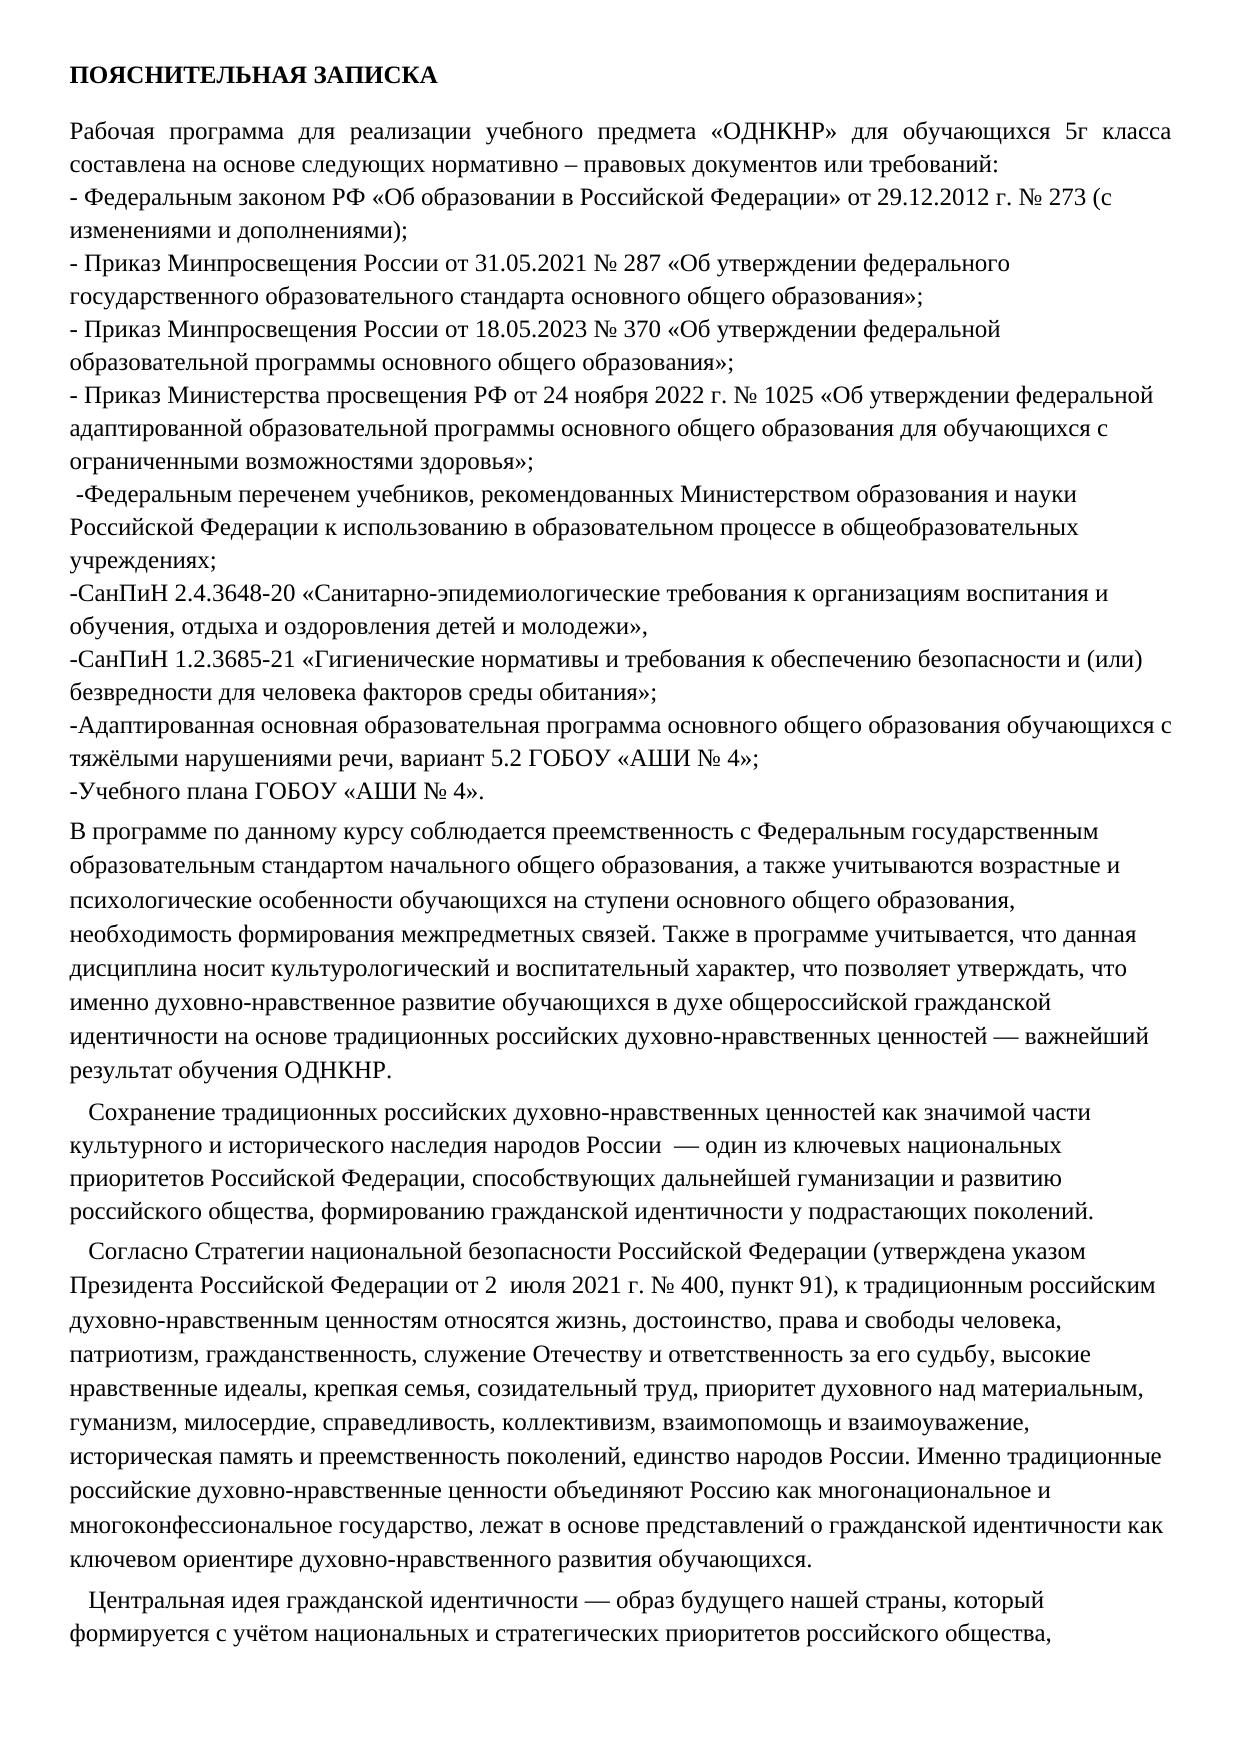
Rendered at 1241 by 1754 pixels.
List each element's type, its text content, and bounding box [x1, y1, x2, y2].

text -СанПиН 2.4.3648-20 «Санитарно-эпидемиологические требования к организациям воспитания и обучения, отдыха и оздоровления детей и молодежи», [69, 578, 1172, 640]
text - Приказ Министерства просвещения РФ от 24 ноября 2022 г. № 1025 «Об утверждении федеральной адаптированной образовательной программы основного общего образования для обучающихся с ограниченными возможностями здоровья»; [69, 380, 1172, 475]
text ПОЯСНИТЕЛЬНАЯ ЗАПИСКА [69, 62, 1172, 89]
text -Адаптированная основная образовательная программа основного общего образования обучающихся с тяжёлыми нарушениями речи, вариант 5.2 ГОБОУ «АШИ № 4»; [69, 710, 1172, 772]
text - Федеральным законом РФ «Об образовании в Российской Федерации» от 29.12.2012 г. № 273 (с изменениями и дополнениями); [69, 182, 1172, 243]
text -СанПиН 1.2.3685-21 «Гигиенические нормативы и требования к обеспечению безопасности и (или) безвредности для человека факторов среды обитания»; [69, 644, 1172, 706]
text - Приказ Минпросвещения России от 31.05.2021 № 287 «Об утверждении федерального государственного образовательного стандарта основного общего образования»; [69, 248, 1172, 309]
text В программе по данному курсу соблюдается преемственность с Федеральным государственным образовательным стандартом начального общего образования, а также учитываются возрастные и психологические особенности обучающихся на ступени основного общего образования, необходимость формирования межпредметных связей. Также в программе учитывается, что данная дисциплина носит культурологический и воспитательный характер, что позволяет утверждать, что именно духовно-нравственное развитие обучающихся в духе общероссийской гражданской идентичности на основе традиционных российских духовно-нравственных ценностей — важнейший результат обучения ОДНКНР. [69, 816, 1157, 1084]
text -Федеральным переченем учебников, рекомендованных Министерством образования и науки Российской Федерации к использованию в образовательном процессе в общеобразовательных учреждениях; [69, 479, 1172, 574]
text -Учебного плана ГОБОУ «АШИ № 4». [69, 776, 1172, 805]
text Сохранение традиционных российских духовно-нравственных ценностей как значимой части культурного и исторического наследия народов России — один из ключевых национальных приоритетов Российской Федерации, способствующих дальнейшей гуманизации и развитию российского общества, формированию гражданской идентичности у подрастающих поколений. [69, 1097, 1097, 1225]
text - Приказ Минпросвещения России от 18.05.2023 № 370 «Об утверждении федеральной образовательной программы основного общего образования»; [69, 314, 1172, 376]
text Согласно Стратегии национальной безопасности Российской Федерации (утверждена указом Президента Российской Федерации от 2 июля 2021 г. № 400, пункт 91), к традиционным российским духовно-нравственным ценностям относятся жизнь, достоинство, права и свободы человека, патриотизм, гражданственность, служение Отечеству и ответственность за его судьбу, высокие нравственные идеалы, крепкая семья, созидательный труд, приоритет духовного над материальным, гуманизм, милосердие, справедливость, коллективизм, взаимопомощь и взаимоуважение, историческая память и преемственность поколений, единство народов России. Именно традиционные российские духовно-нравственные ценности объединяют Россию как многонациональное и многоконфессиональное государство, лежат в основе представлений о гражданской идентичности как ключевом ориентире духовно-нравственного развития обучающихся. [69, 1236, 1172, 1573]
text Рабочая программа для реализации учебного предмета «ОДНКНР» для обучающихся 5г класса составлена на основе следующих нормативно – правовых документов или требований: [69, 116, 1172, 177]
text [69, 1585, 1172, 1647]
